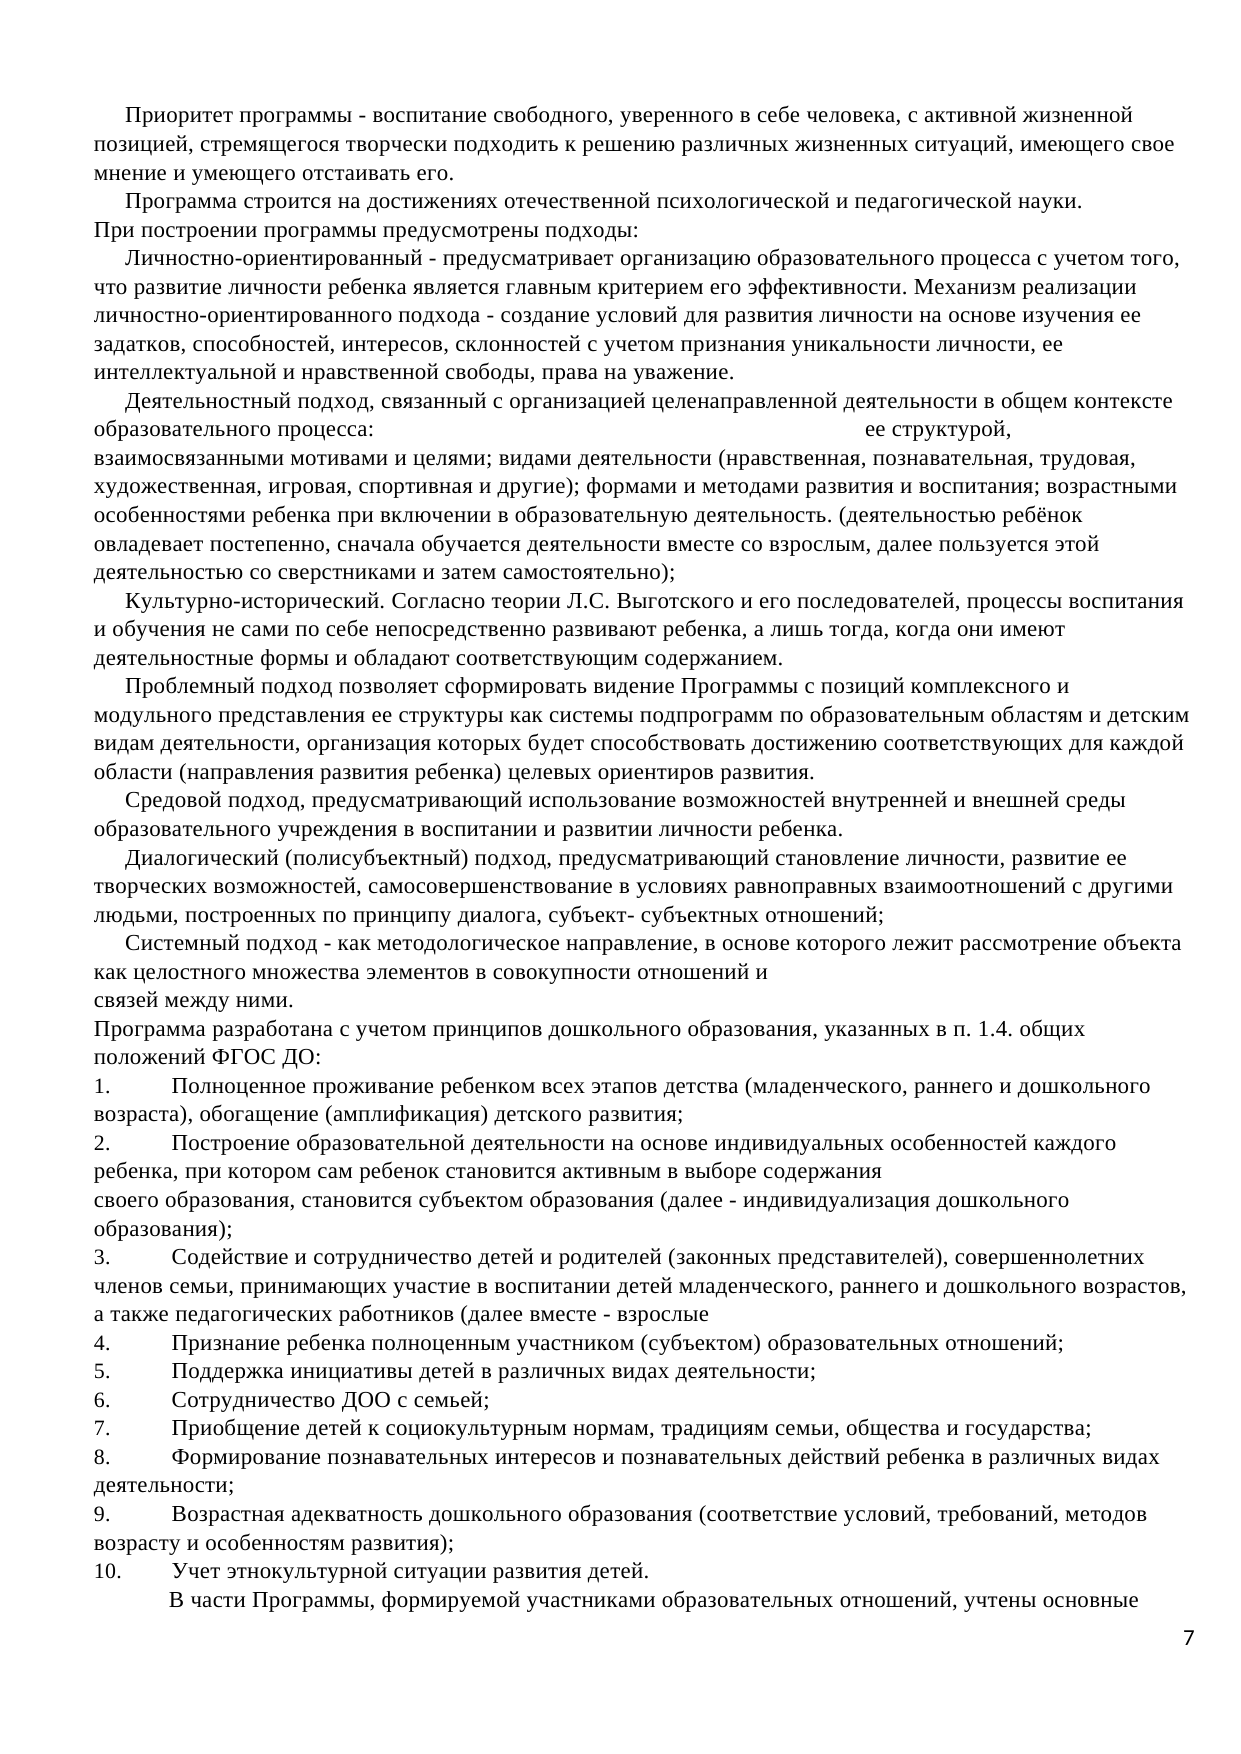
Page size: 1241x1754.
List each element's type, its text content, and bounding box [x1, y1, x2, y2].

text Диалогический (полисубъектный) подход, предусматривающий становление личности, развитие ее творческих возможностей, самосовершенствование в условиях равноправных взаимоотношений с другими людьми, построенных по принципу диалога, субъект- субъектных отношений; [94, 842, 1192, 928]
text Приоритет программы - воспитание свободного, уверенного в себе человека, с активной жизненной позицией, стремящегося творчески подходить к решению различных жизненных ситуаций, имеющего свое мнение и умеющего отстаивать его. [94, 100, 1192, 186]
text Программа разработана с учетом принципов дошкольного образования, указанных в п. 1.4. общих положений ФГОС ДО: [94, 1013, 1192, 1070]
text своего образования, становится субъектом образования (далее - индивидуализация дошкольного образования); [94, 1184, 1192, 1242]
text Личностно-ориентированный - предусматривает организацию образовательного процесса с учетом того, что развитие личности ребенка является главным критерием его эффективности. Механизм реализации личностно-ориентированного подхода - создание условий для развития личности на основе изучения ее задатков, способностей, интересов, склонностей с учетом признания уникальности личности, ее интеллектуальной и нравственной свободы, права на уважение. [94, 243, 1192, 385]
list Построение образовательной деятельности на основе индивидуальных особенностей каждого ребенка, при котором сам ребенок становится активным в выборе содержания [94, 1127, 1192, 1184]
list Полноценное проживание ребенком всех этапов детства (младенческого, раннего и дошкольного возраста), обогащение (амплификация) детского развития; [94, 1070, 1192, 1127]
text Деятельностный подход, связанный с организацией целенаправленной деятельности в общем контексте образовательного процесса: ее структурой, [94, 385, 1192, 442]
list Поддержка инициативы детей в различных видах деятельности; [94, 1356, 1194, 1384]
list Возрастная адекватность дошкольного образования (соответствие условий, требований, методов возрасту и особенностям развития); [94, 1498, 1192, 1556]
list Учет этнокультурной ситуации развития детей. [94, 1556, 1194, 1584]
text Программа строится на достижениях отечественной психологической и педагогической науки. [94, 186, 1192, 214]
list Формирование познавательных интересов и познавательных действий ребенка в различных видах деятельности; [94, 1441, 1192, 1498]
list Содействие и сотрудничество детей и родителей (законных представителей), совершеннолетних членов семьи, принимающих участие в воспитании детей младенческого, раннего и дошкольного возрастов, а также педагогических работников (далее вместе - взрослые [94, 1242, 1192, 1327]
text взаимосвязанными мотивами и целями; видами деятельности (нравственная, познавательная, трудовая, художественная, игровая, спортивная и другие); формами и методами развития и воспитания; возрастными особенностями ребенка при включении в образовательную деятельность. (деятельностью ребёнок овладевает постепенно, сначала обучается деятельности вместе со взрослым, далее пользуется этой деятельностью со сверстниками и затем самостоятельно); [94, 442, 1192, 585]
text связей между ними. [94, 985, 1194, 1013]
text Средовой подход, предусматривающий использование возможностей внутренней и внешней среды образовательного учреждения в воспитании и развитии личности ребенка. [94, 785, 1192, 842]
list Сотрудничество ДОО с семьей; [94, 1384, 1194, 1413]
text Проблемный подход позволяет сформировать видение Программы с позиций комплексного и модульного представления ее структуры как системы подпрограмм по образовательным областям и детским видам деятельности, организация которых будет способствовать достижению соответствующих для каждой области (направления развития ребенка) целевых ориентиров развития. [94, 671, 1192, 785]
text При построении программы предусмотрены подходы: [94, 214, 1194, 243]
text Системный подход - как методологическое направление, в основе которого лежит рассмотрение объекта как целостного множества элементов в совокупности отношений и [94, 928, 1192, 985]
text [94, 1584, 1192, 1613]
list Приобщение детей к социокультурным нормам, традициям семьи, общества и государства; [94, 1413, 1192, 1441]
list Признание ребенка полноценным участником (субъектом) образовательных отношений; [94, 1327, 1192, 1356]
text Культурно-исторический. Согласно теории Л.С. Выготского и его последователей, процессы воспитания и обучения не сами по себе непосредственно развивают ребенка, а лишь тогда, когда они имеют деятельностные формы и обладают соответствующим содержанием. [94, 585, 1192, 671]
